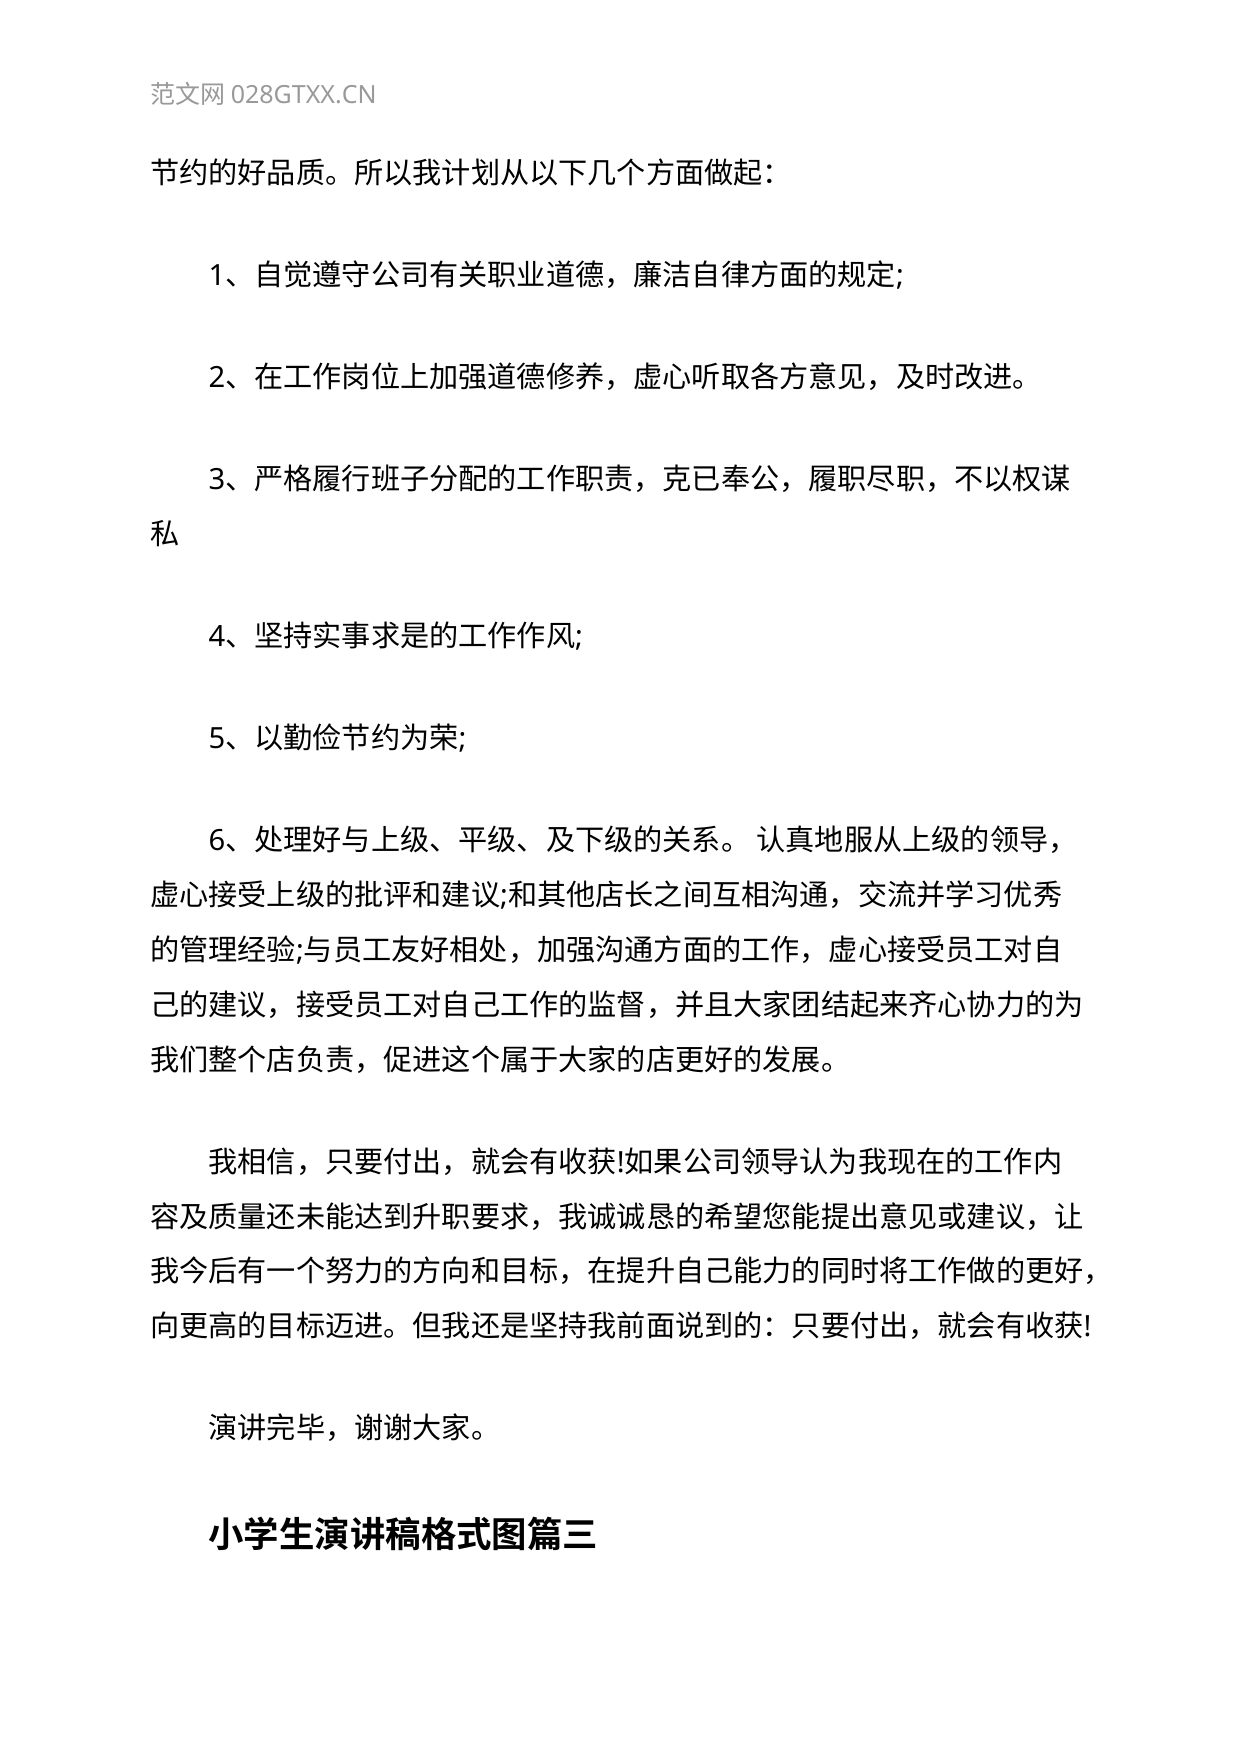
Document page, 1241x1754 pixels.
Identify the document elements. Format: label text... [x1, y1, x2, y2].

text 1、自觉遵守公司有关职业道德，廉洁自律方面的规定; [150, 252, 1090, 294]
text 3、严格履行班子分配的工作职责，克已奉公，履职尽职，不以权谋私 [150, 456, 1090, 553]
text 演讲完毕，谢谢大家。 [150, 1405, 1090, 1447]
text 小学生演讲稿格式图篇三 [150, 1507, 1090, 1558]
text 5、以勤俭节约为荣; [150, 714, 1090, 757]
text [150, 150, 1090, 192]
text 6、处理好与上级、平级、及下级的关系。 认真地服从上级的领导，虚心接受上级的批评和建议;和其他店长之间互相沟通，交流并学习优秀的管理经验;与员工友好相处，加强沟通方面的工作，虚心接受员工对自己的建议，接受员工对自己工作的监督，并且大家团结起来齐心协力的为我们整个店负责，促进这个属于大家的店更好的发展。 [150, 816, 1090, 1079]
text 我相信，只要付出，就会有收获!如果公司领导认为我现在的工作内容及质量还未能达到升职要求，我诚诚恳的希望您能提出意见或建议，让我今后有一个努力的方向和目标，在提升自己能力的同时将工作做的更好，向更高的目标迈进。但我还是坚持我前面说到的：只要付出，就会有收获! [150, 1138, 1090, 1345]
text 2、在工作岗位上加强道德修养，虚心听取各方意见，及时改进。 [150, 354, 1090, 396]
text 4、坚持实事求是的工作作风; [150, 612, 1090, 655]
